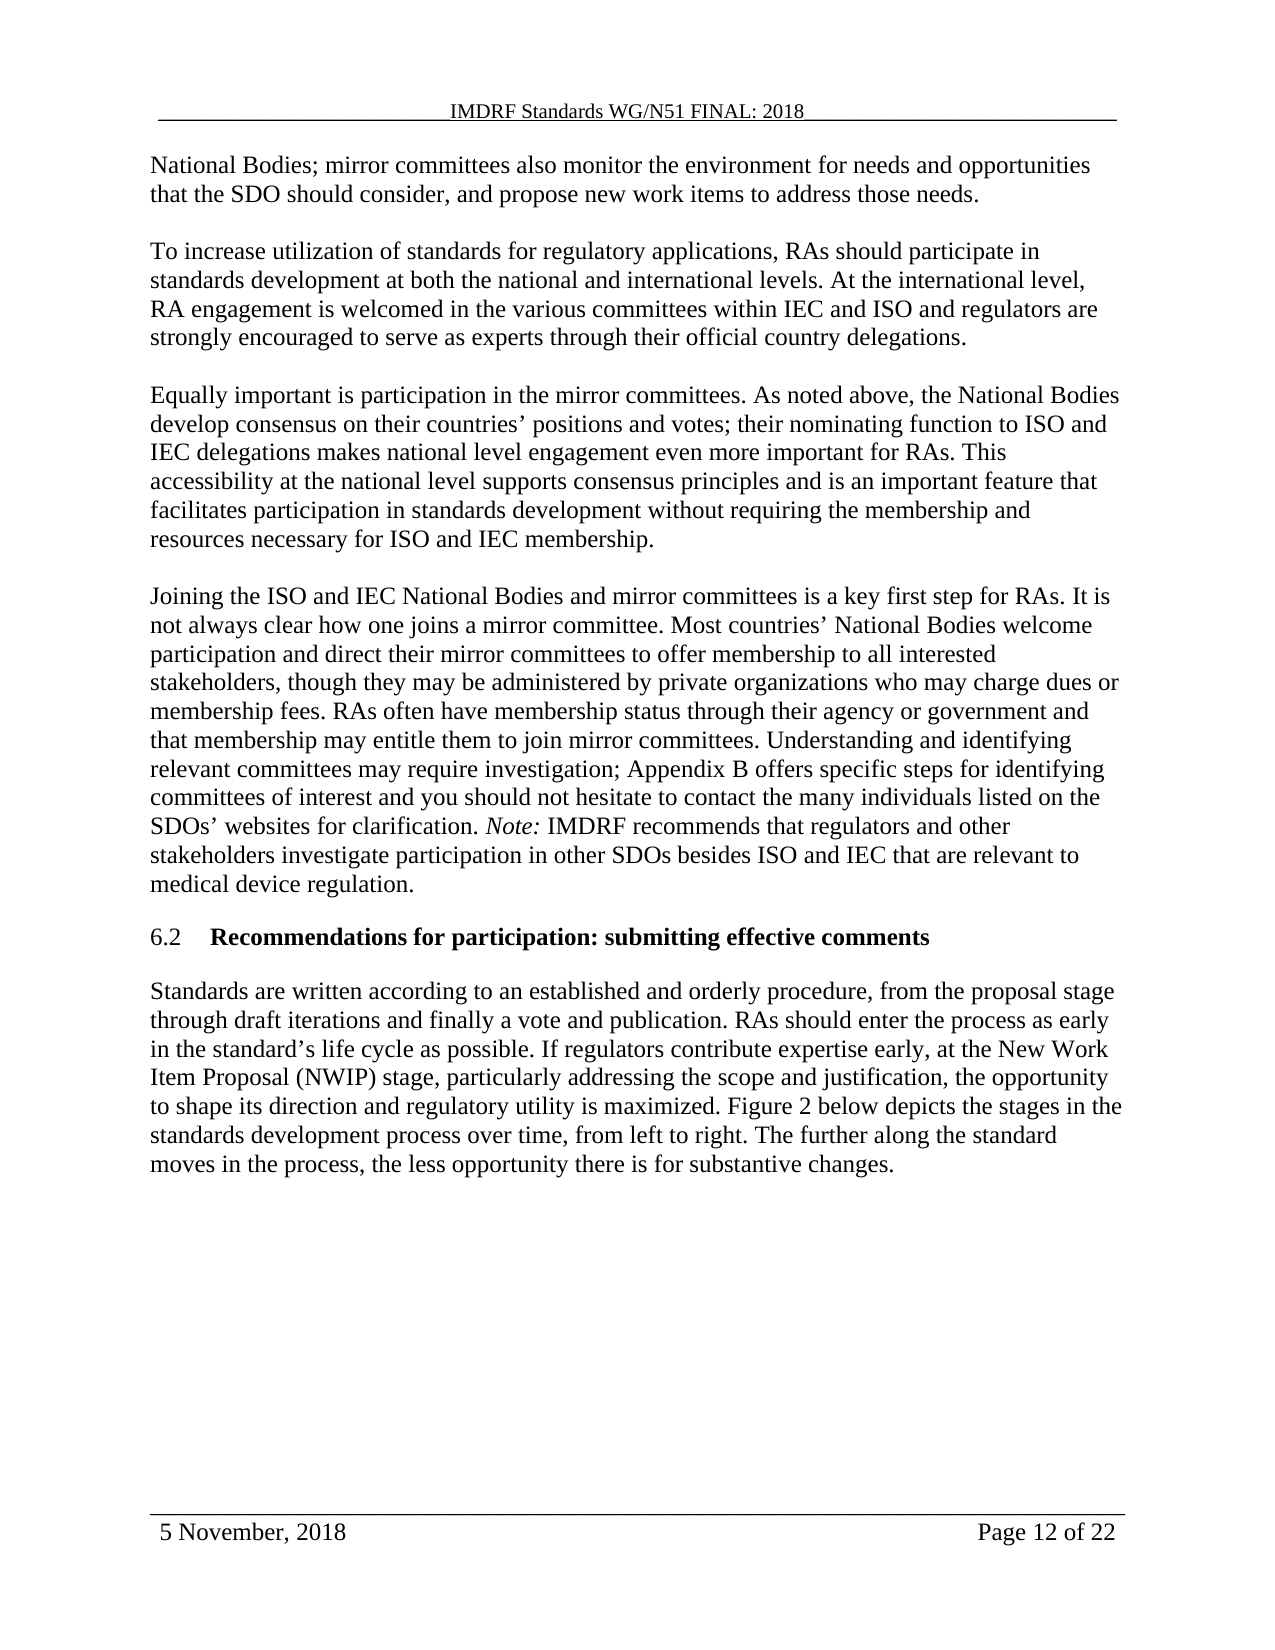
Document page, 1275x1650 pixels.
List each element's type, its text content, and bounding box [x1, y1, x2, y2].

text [150, 150, 1125, 207]
text Equally important is participation in the mirror committees. As noted above, the National Bodies develop consensus on their countries’ positions and votes; their nominating function to ISO and IEC delegations makes national level engagement even more important for RAs. This accessibility at the national level supports consensus principles and is an important feature that facilitates participation in standards development without requiring the membership and resources necessary for ISO and IEC membership. [150, 380, 1125, 552]
text To increase utilization of standards for regulatory applications, RAs should participate in standards development at both the national and international levels. At the international level, RA engagement is welcomed in the various committees within IEC and ISO and regulators are strongly encouraged to serve as experts through their official country delegations. [150, 236, 1125, 351]
subtitle Recommendations for participation: submitting effective comments [150, 922, 1125, 951]
text Joining the ISO and IEC National Bodies and mirror committees is a key first step for RAs. It is not always clear how one joins a mirror committee. Most countries’ National Bodies welcome participation and direct their mirror committees to offer membership to all interested stakeholders, though they may be administered by private organizations who may charge dues or membership fees. RAs often have membership status through their agency or government and that membership may entitle them to join mirror committees. Understanding and identifying relevant committees may require investigation; Appendix B offers specific steps for identifying committees of interest and you should not hesitate to contact the many individuals listed on the SDOs’ websites for clarification. Note: IMDRF recommends that regulators and other stakeholders investigate participation in other SDOs besides ISO and IEC that are relevant to medical device regulation. [150, 581, 1125, 897]
text Standards are written according to an established and orderly procedure, from the proposal stage through draft iterations and finally a vote and publication. RAs should enter the process as early in the standard’s life cycle as possible. If regulators contribute expertise early, at the New Work Item Proposal (NWIP) stage, particularly addressing the scope and justification, the opportunity to shape its direction and regulatory utility is maximized. Figure 2 below depicts the stages in the standards development process over time, from left to right. The further along the standard moves in the process, the less opportunity there is for substantive changes. [150, 976, 1125, 1177]
